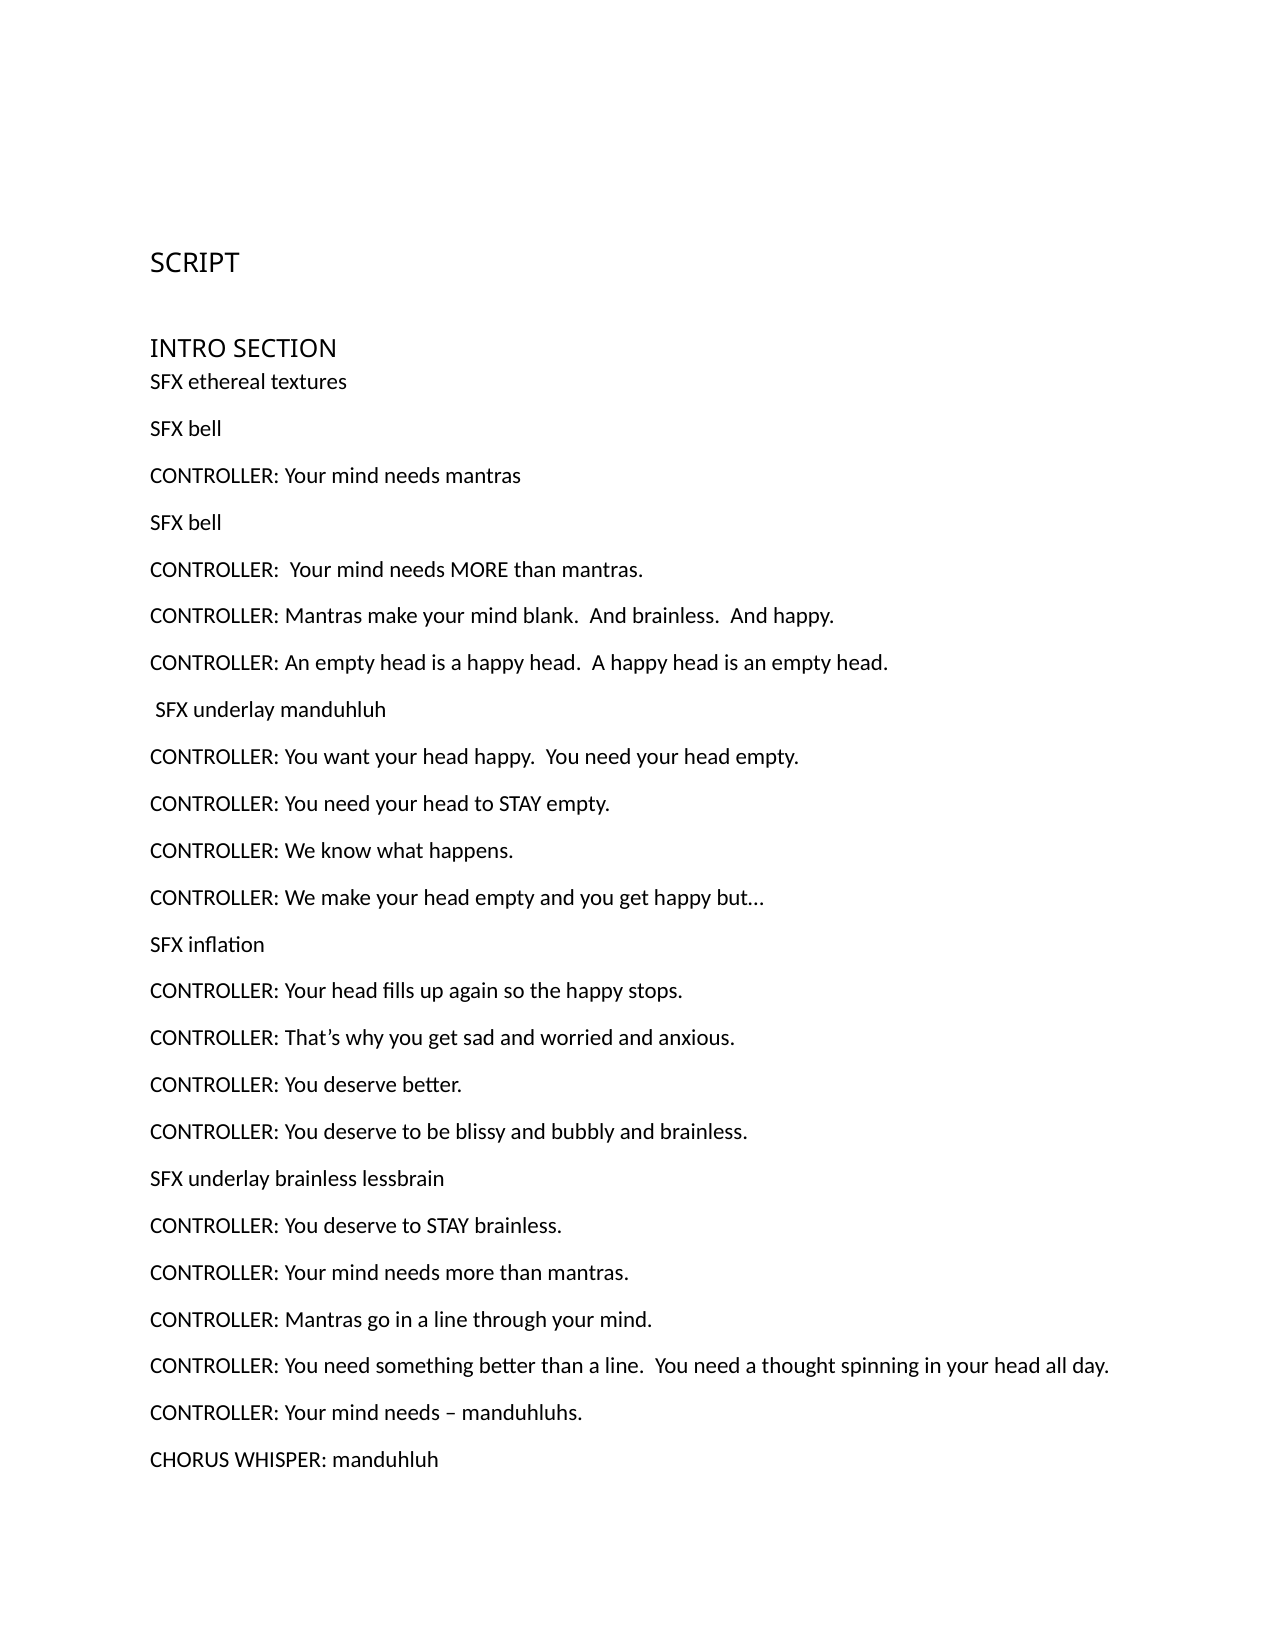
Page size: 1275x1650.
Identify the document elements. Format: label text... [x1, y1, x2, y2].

text CONTROLLER: We know what happens. [150, 836, 1125, 864]
text CONTROLLER: Your mind needs – manduhluhs. [150, 1398, 1125, 1426]
text CONTROLLER: You need something better than a line. You need a thought spinning in your head all day. [150, 1352, 1125, 1379]
text SFX underlay manduhluh [150, 695, 1125, 723]
text SFX bell [150, 414, 1125, 442]
text SFX bell [150, 508, 1125, 536]
text SFX ethereal textures [150, 367, 1125, 395]
text CONTROLLER: That’s why you get sad and worried and anxious. [150, 1023, 1125, 1051]
subtitle SCRIPT [150, 244, 1125, 281]
text CONTROLLER: An empty head is a happy head. A happy head is an empty head. [150, 648, 1125, 676]
text CHORUS WHISPER: manduhluh [150, 1445, 1125, 1473]
text CONTROLLER: Your mind needs more than mantras. [150, 1258, 1125, 1286]
text CONTROLLER: We make your head empty and you get happy but… [150, 883, 1125, 911]
text CONTROLLER: You deserve better. [150, 1070, 1125, 1098]
text CONTROLLER: You deserve to be blissy and bubbly and brainless. [150, 1117, 1125, 1145]
text CONTROLLER: You want your head happy. You need your head empty. [150, 742, 1125, 770]
text SFX underlay brainless lessbrain [150, 1164, 1125, 1192]
text CONTROLLER: You deserve to STAY brainless. [150, 1211, 1125, 1239]
text CONTROLLER: You need your head to STAY empty. [150, 789, 1125, 817]
text CONTROLLER: Mantras make your mind blank. And brainless. And happy. [150, 602, 1125, 629]
text SFX inflation [150, 930, 1125, 958]
text CONTROLLER: Your head fills up again so the happy stops. [150, 977, 1125, 1004]
subtitle INTRO SECTION [150, 330, 1125, 364]
text CONTROLLER: Your mind needs mantras [150, 461, 1125, 489]
text CONTROLLER: Your mind needs MORE than mantras. [150, 555, 1125, 583]
text CONTROLLER: Mantras go in a line through your mind. [150, 1305, 1125, 1333]
